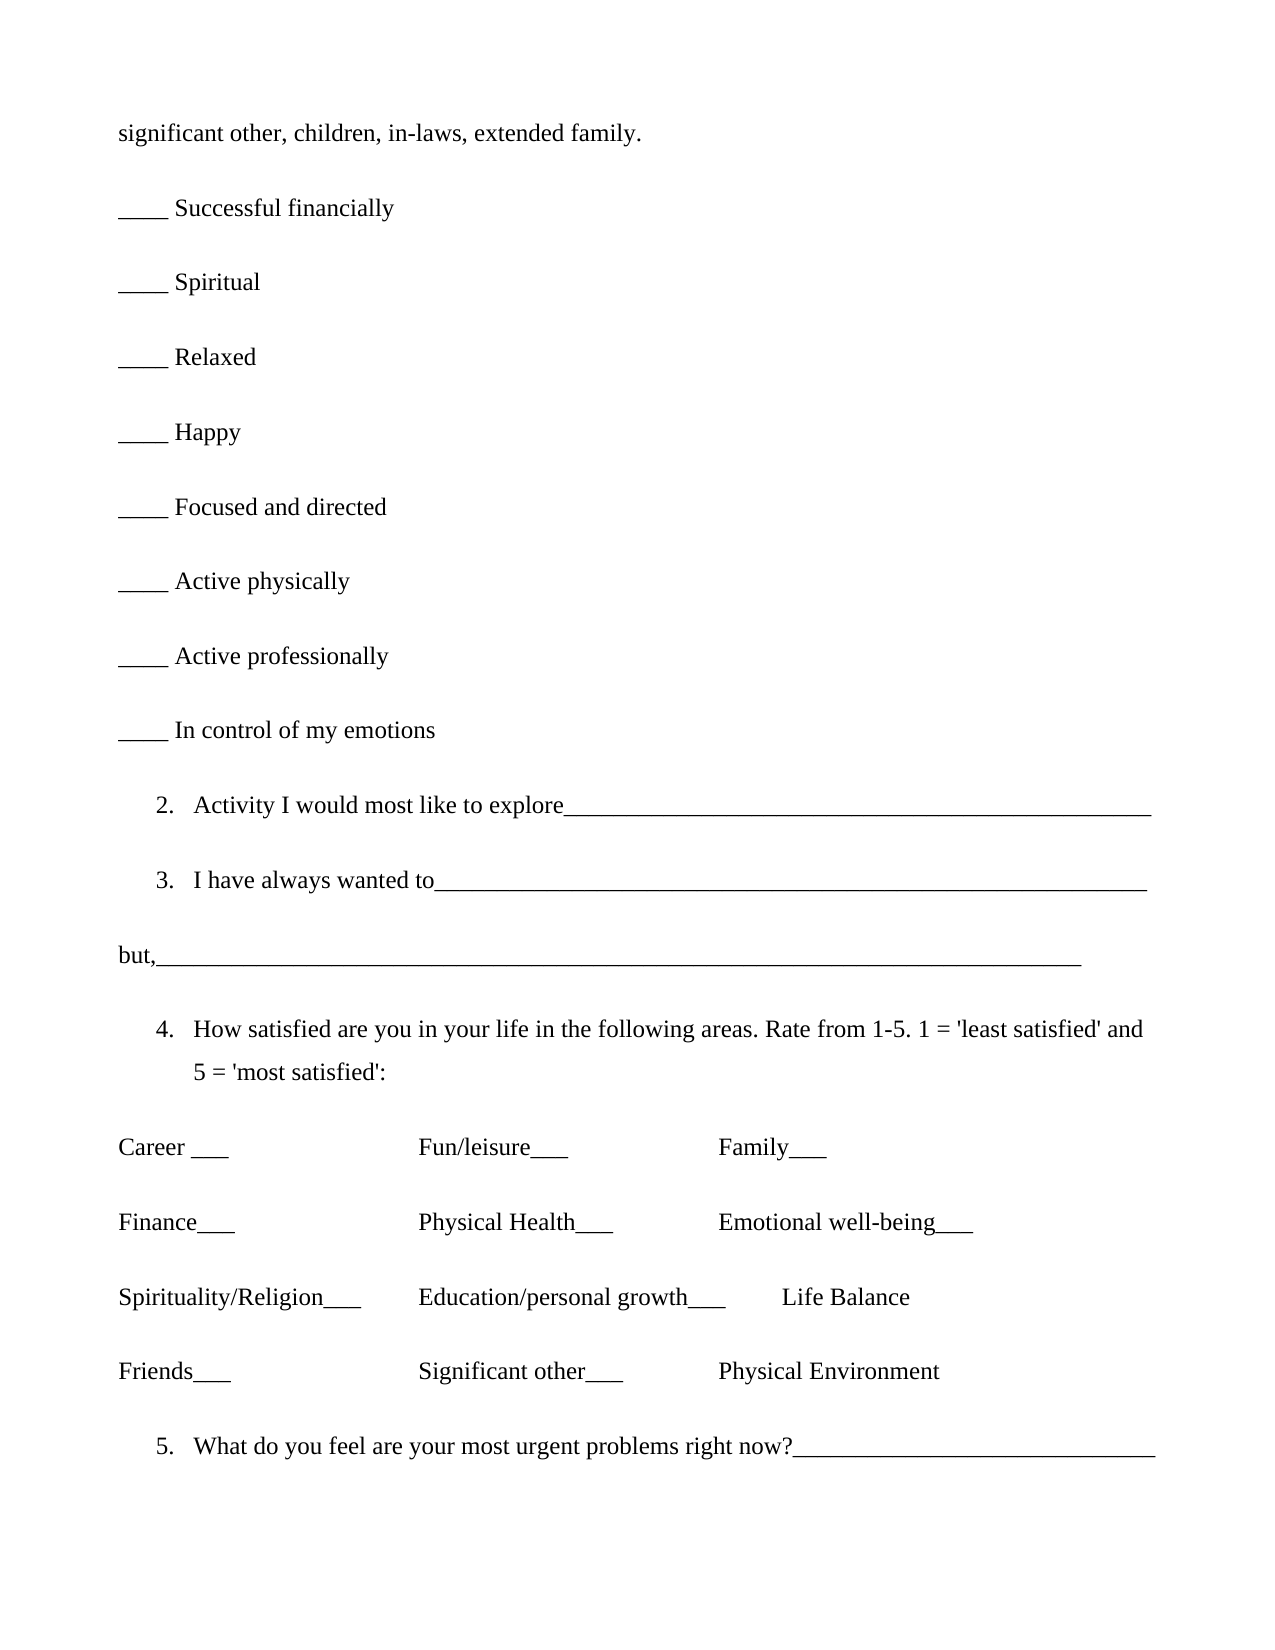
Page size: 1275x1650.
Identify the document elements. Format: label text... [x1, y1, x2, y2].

text ____ Active physically [118, 566, 1157, 595]
text ____ Happy [118, 417, 1157, 446]
text ____ Spiritual [118, 267, 1157, 296]
text Career ___ Fun/leisure___ Family___ [118, 1132, 1157, 1161]
text Spirituality/Religion___ Education/personal growth___ Life Balance [118, 1282, 1157, 1310]
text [118, 118, 1157, 147]
text Friends___ Significant other___ Physical Environment [118, 1356, 1157, 1385]
text ____ Relaxed [118, 342, 1157, 371]
list How satisfied are you in your life in the following areas. Rate from 1-5. 1 = 'least satisfied' and 5 = 'most satisfied': [156, 1014, 1157, 1086]
list I have always wanted to_________________________________________________________ [156, 865, 1157, 894]
text but,__________________________________________________________________________ [118, 940, 1157, 968]
text Finance___ Physical Health___ Emotional well-being___ [118, 1207, 1157, 1236]
list What do you feel are your most urgent problems right now?_____________________________ [156, 1431, 1157, 1460]
text ____ Successful financially [118, 193, 1157, 222]
list Activity I would most like to explore_______________________________________________ [156, 790, 1157, 819]
text ____ In control of my emotions [118, 716, 1157, 744]
text ____ Focused and directed [118, 492, 1157, 520]
text ____ Active professionally [118, 641, 1157, 670]
